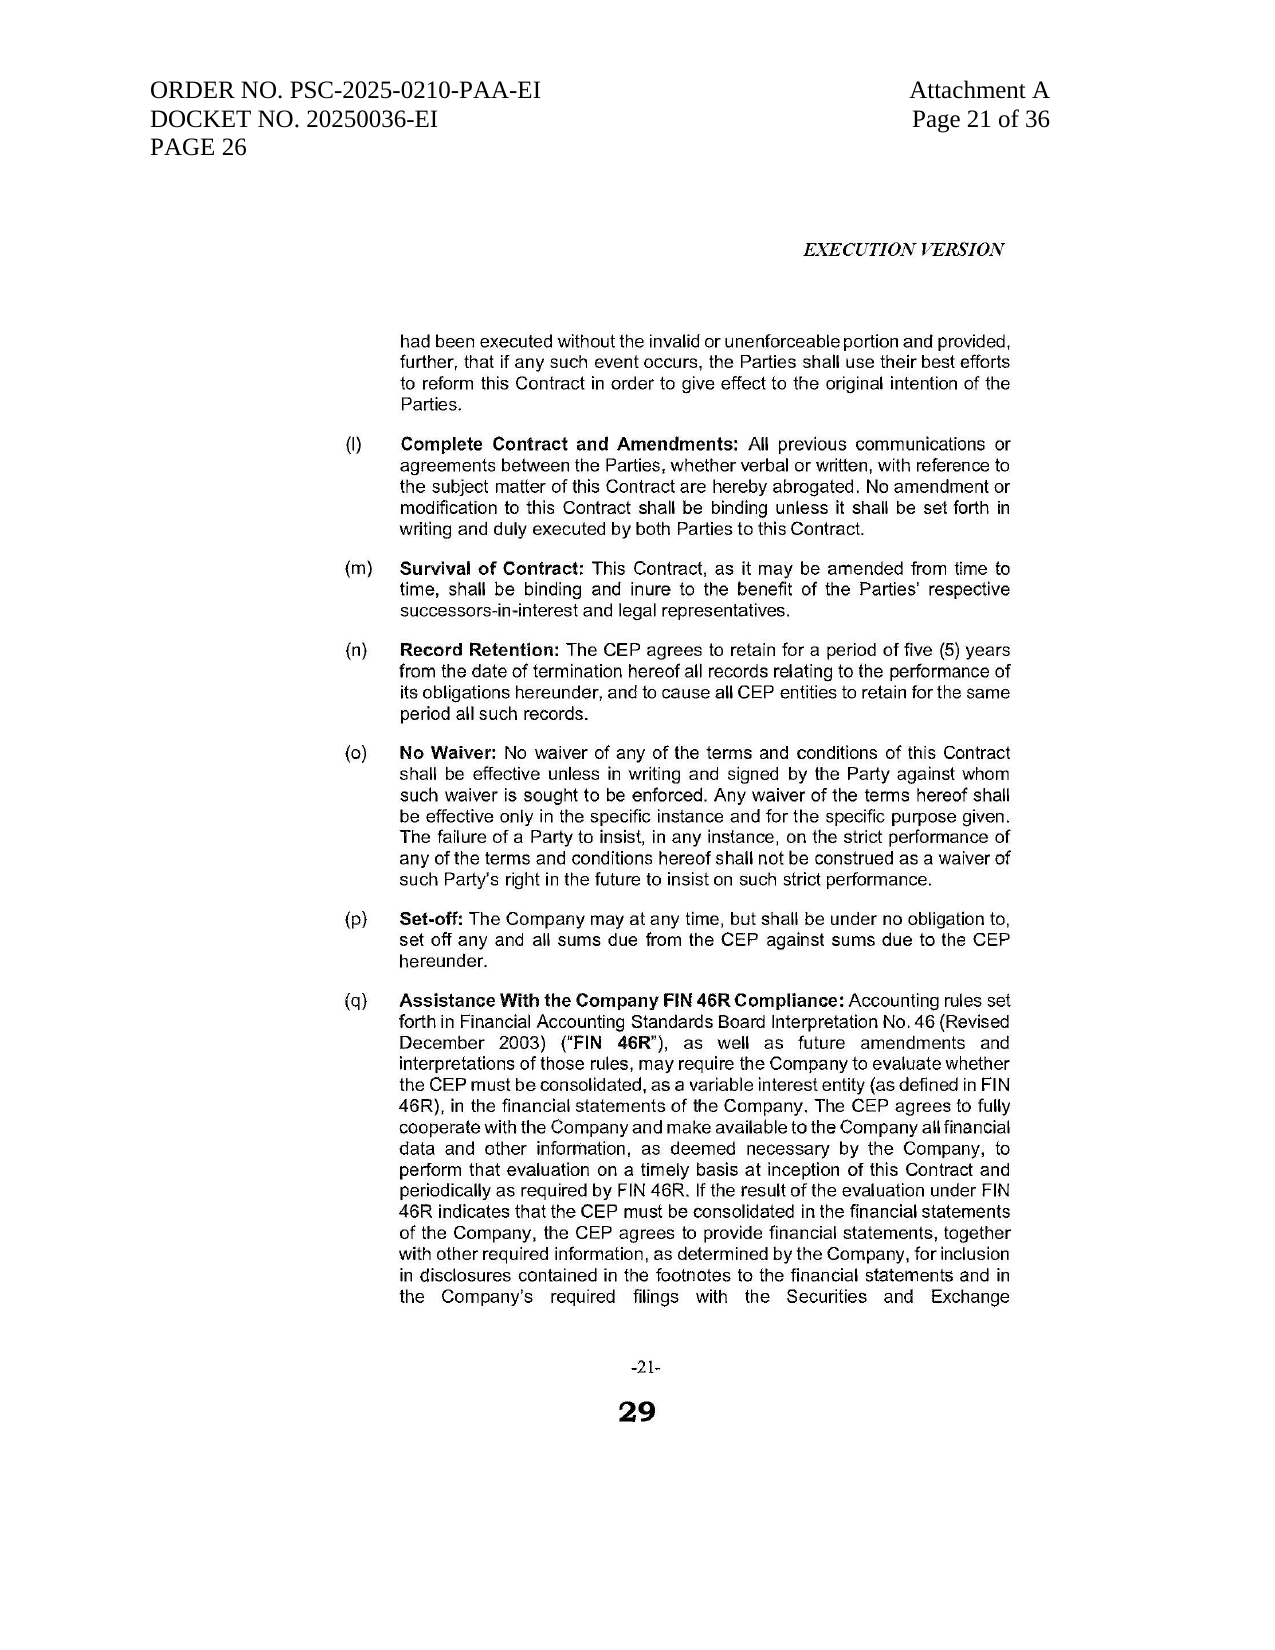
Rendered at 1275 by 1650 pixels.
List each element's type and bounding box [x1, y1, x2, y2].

picture [150, 189, 1124, 1451]
